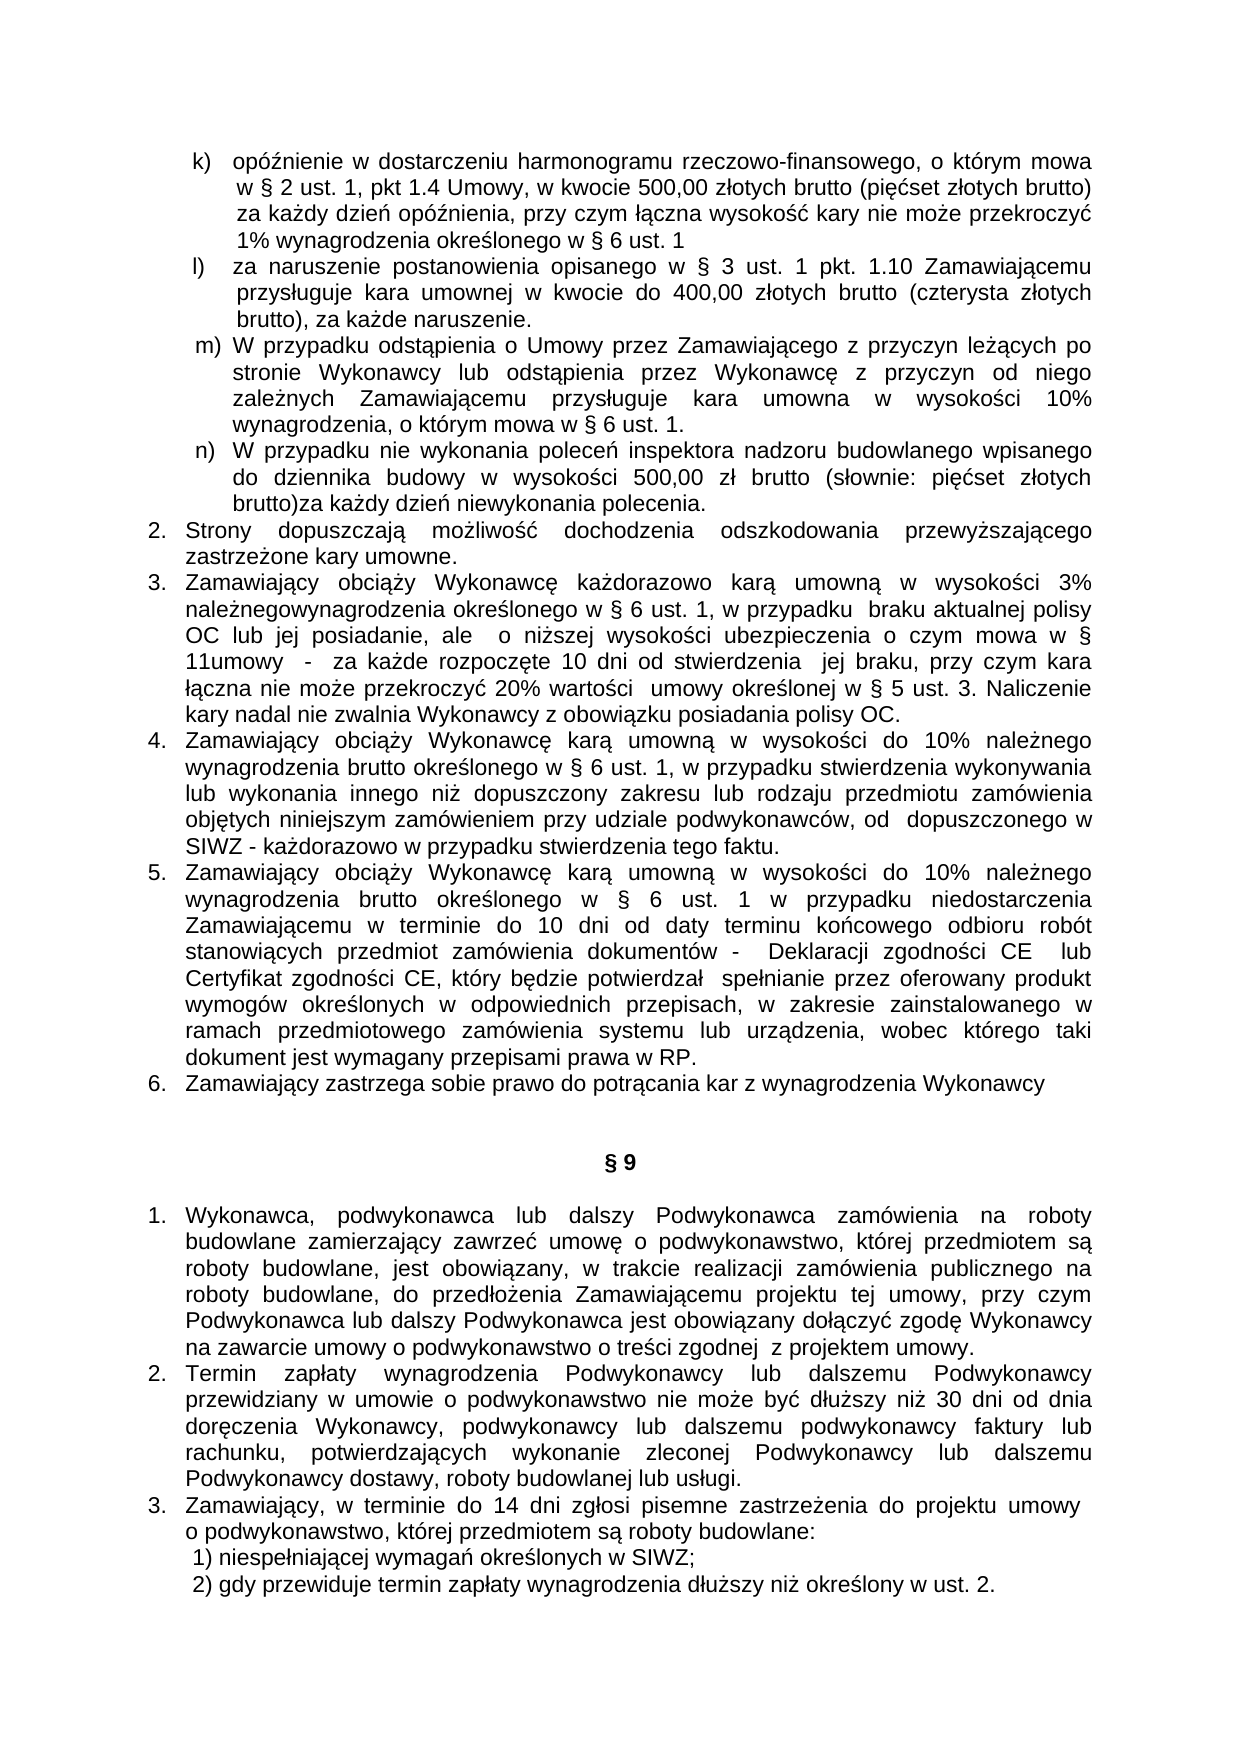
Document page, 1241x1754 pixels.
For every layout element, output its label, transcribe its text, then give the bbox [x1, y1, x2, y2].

list Zamawiający obciąży Wykonawcę karą umowną w wysokości do 10% należnego wynagrodzenia brutto określonego w § 6 ust. 1 w przypadku niedostarczenia Zamawiającemu w terminie do 10 dni od daty terminu końcowego odbioru robót stanowiących przedmiot zamówienia dokumentów - Deklaracji zgodności CE lub Certyfikat zgodności CE, który będzie potwierdzał spełnianie przez oferowany produkt wymogów określonych w odpowiednich przepisach, w zakresie zainstalowanego w ramach przedmiotowego zamówienia systemu lub urządzenia, wobec którego taki dokument jest wymagany przepisami prawa w RP. [148, 859, 1093, 1070]
list W przypadku odstąpienia o Umowy przez Zamawiającego z przyczyn leżących po stronie Wykonawcy lub odstąpienia przez Wykonawcę z przyczyn od niego zależnych Zamawiającemu przysługuje kara umowna w wysokości 10% wynagrodzenia, o którym mowa w § 6 ust. 1. [195, 332, 1093, 437]
list Strony dopuszczają możliwość dochodzenia odszkodowania przewyższającego zastrzeżone kary umowne. [148, 517, 1093, 569]
list Zamawiający zastrzega sobie prawo do potrącania kar z wynagrodzenia Wykonawcy [148, 1070, 1093, 1096]
text 2) gdy przewiduje termin zapłaty wynagrodzenia dłuższy niż określony w ust. 2. [192, 1571, 1093, 1597]
list Termin zapłaty wynagrodzenia Podwykonawcy lub dalszemu Podwykonawcy przewidziany w umowie o podwykonawstwo nie może być dłuższy niż 30 dni od dnia doręczenia Wykonawcy, podwykonawcy lub dalszemu podwykonawcy faktury lub rachunku, potwierdzających wykonanie zleconej Podwykonawcy lub dalszemu Podwykonawcy dostawy, roboty budowlanej lub usługi. [148, 1360, 1093, 1492]
text 1) niespełniającej wymagań określonych w SIWZ; [192, 1544, 1093, 1571]
text § 9 [148, 1149, 1093, 1175]
list opóźnienie w dostarczeniu harmonogramu rzeczowo-finansowego, o którym mowa w § 2 ust. 1, pkt 1.4 Umowy, w kwocie 500,00 złotych brutto (pięćset złotych brutto) za każdy dzień opóźnienia, przy czym łączna wysokość kary nie może przekroczyć 1% wynagrodzenia określonego w § 6 ust. 1 [192, 148, 1093, 253]
list Zamawiający obciąży Wykonawcę karą umowną w wysokości do 10% należnego wynagrodzenia brutto określonego w § 6 ust. 1, w przypadku stwierdzenia wykonywania lub wykonania innego niż dopuszczony zakresu lub rodzaju przedmiotu zamówienia objętych niniejszym zamówieniem przy udziale podwykonawców, od dopuszczonego w SIWZ - każdorazowo w przypadku stwierdzenia tego faktu. [148, 727, 1093, 859]
list Zamawiający obciąży Wykonawcę każdorazowo karą umowną w wysokości 3% należnegowynagrodzenia określonego w § 6 ust. 1, w przypadku braku aktualnej polisy OC lub jej posiadanie, ale o niższej wysokości ubezpieczenia o czym mowa w § 11umowy - za każde rozpoczęte 10 dni od stwierdzenia jej braku, przy czym kara łączna nie może przekroczyć 20% wartości umowy określonej w § 5 ust. 3. Naliczenie kary nadal nie zwalnia Wykonawcy z obowiązku posiadania polisy OC. [148, 569, 1093, 727]
list Zamawiający, w terminie do 14 dni zgłosi pisemne zastrzeżenia do projektu umowy o podwykonawstwo, której przedmiotem są roboty budowlane: [148, 1492, 1093, 1544]
list za naruszenie postanowienia opisanego w § 3 ust. 1 pkt. 1.10 Zamawiającemu przysługuje kara umownej w kwocie do 400,00 złotych brutto (czterysta złotych brutto), za każde naruszenie. [192, 253, 1093, 332]
list W przypadku nie wykonania poleceń inspektora nadzoru budowlanego wpisanego do dziennika budowy w wysokości 500,00 zł brutto (słownie: pięćset złotych brutto)za każdy dzień niewykonania polecenia. [195, 437, 1093, 517]
list Wykonawca, podwykonawca lub dalszy Podwykonawca zamówienia na roboty budowlane zamierzający zawrzeć umowę o podwykonawstwo, której przedmiotem są roboty budowlane, jest obowiązany, w trakcie realizacji zamówienia publicznego na roboty budowlane, do przedłożenia Zamawiającemu projektu tej umowy, przy czym Podwykonawca lub dalszy Podwykonawca jest obowiązany dołączyć zgodę Wykonawcy na zawarcie umowy o podwykonawstwo o treści zgodnej z projektem umowy. [148, 1202, 1093, 1360]
